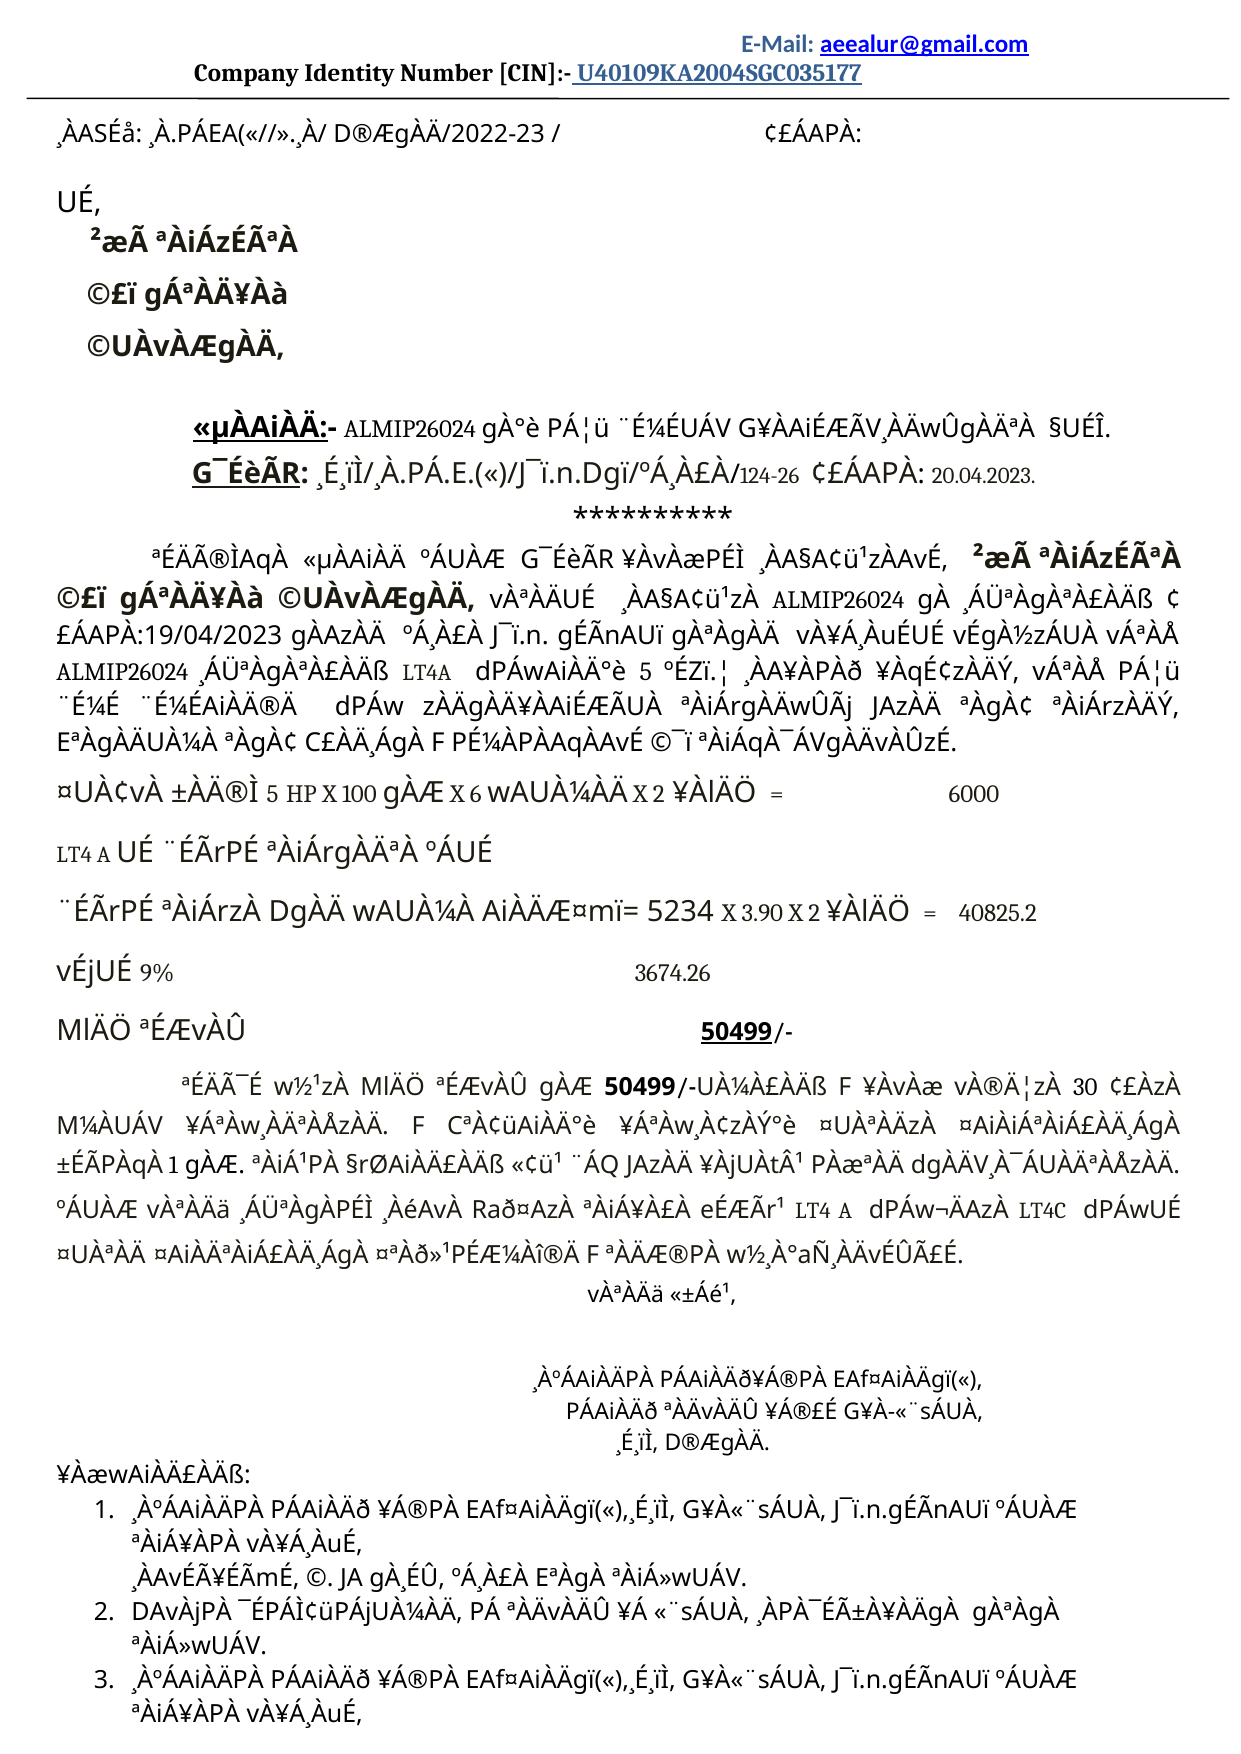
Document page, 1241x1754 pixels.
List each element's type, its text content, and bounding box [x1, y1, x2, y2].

text G¯ÉèÃR: ¸É¸ïÌ/¸À.PÁ.E.(«)/J¯ï.n.Dgï/ºÁ¸À£À/124-26 ¢£ÁAPÀ: 20.04.2023. [56, 452, 1181, 492]
text PÁAiÀÄð ªÀÄvÀÄÛ ¥Á®£É G¥À-«¨sÁUÀ, [56, 1395, 1181, 1426]
text ©UÀvÀÆgÀÄ, [56, 326, 1181, 365]
text ¸ÀASÉå: ¸À.PÁEA(«//».¸À/ D®ÆgÀÄ/2022-23 / ¢£ÁAPÀ: [56, 116, 1181, 150]
list ¸ÀºÁAiÀÄPÀ PÁAiÀÄð ¥Á®PÀ EAf¤AiÀÄgï(«),¸É¸ïÌ, G¥À«¨sÁUÀ, J¯ï.n.gÉÃnAUï ºÁUÀÆ ªÀiÁ¥ÀPÀ vÀ¥Á¸ÀuÉ, [94, 1491, 1181, 1559]
text «µÀAiÀÄ:- ALMIP26024 gÀ°è PÁ¦ü ¨É¼ÉUÁV G¥ÀAiÉÆÃV¸ÀÄwÛgÀÄªÀ §UÉÎ. [56, 406, 1181, 446]
text E-Mail: aeealur@gmail.com [56, 28, 1181, 59]
text ªÉÄÃ¯É w½¹zÀ MlÄÖ ªÉÆvÀÛ gÀÆ 50499/-UÀ¼À£ÀÄß F ¥ÀvÀæ vÀ®Ä¦zÀ 30 ¢£ÀzÀ M¼ÀUÁV ¥ÁªÀw¸ÀÄªÀÅzÀÄ. F CªÀ¢üAiÀÄ°è ¥ÁªÀw¸À¢zÀÝ°è ¤UÀªÀÄzÀ ¤AiÀiÁªÀiÁ£ÀÄ¸ÁgÀ ±ÉÃPÀqÀ 1 gÀÆ. ªÀiÁ¹PÀ §rØAiÀÄ£ÀÄß «¢ü¹ ¨ÁQ JAzÀÄ ¥ÀjUÀtÂ¹ PÀæªÀÄ dgÀÄV¸À¯ÁUÀÄªÀÅzÀÄ. ºÁUÀÆ vÀªÀÄä ¸ÁÜªÀgÀPÉÌ ¸ÀéAvÀ Rað¤AzÀ ªÀiÁ¥À£À eÉÆÃr¹ LT4 A dPÁw¬ÄAzÀ LT4C dPÁwUÉ ¤UÀªÀÄ ¤AiÀÄªÀiÁ£ÀÄ¸ÁgÀ ¤ªÀð»¹PÉÆ¼Àî®Ä F ªÀÄÆ®PÀ w½¸À°aÑ¸ÀÄvÉÛÃ£É. [56, 1069, 1181, 1272]
text ¤UÀ¢vÀ ±ÀÄ®Ì 5 HP X 100 gÀÆ X 6 wAUÀ¼ÀÄ X 2 ¥ÀlÄÖ = 6000 [56, 771, 1181, 811]
text vÀªÀÄä «±Áé¹, [56, 1278, 1181, 1309]
list ¸ÀAvÉÃ¥ÉÃmÉ, ©. JA gÀ¸ÉÛ, ºÁ¸À£À EªÀgÀ ªÀiÁ»wUÁV. [131, 1559, 1181, 1593]
text ¸ÀºÁAiÀÄPÀ PÁAiÀÄð¥Á®PÀ EAf¤AiÀÄgï(«), [56, 1363, 1181, 1395]
text MlÄÖ ªÉÆvÀÛ 50499/- [56, 1009, 1181, 1049]
text ªÉÄÃ®ÌAqÀ «µÀAiÀÄ ºÁUÀÆ G¯ÉèÃR ¥ÀvÀæPÉÌ ¸ÀA§A¢ü¹zÀAvÉ, ²æÃ ªÀiÁzÉÃªÀ ©£ï gÁªÀÄ¥Àà ©UÀvÀÆgÀÄ, vÀªÀÄUÉ ¸ÀA§A¢ü¹zÀ ALMIP26024 gÀ ¸ÁÜªÀgÀªÀ£ÀÄß ¢£ÁAPÀ:19/04/2023 gÀAzÀÄ ºÁ¸À£À J¯ï.n. gÉÃnAUï gÀªÀgÀÄ vÀ¥Á¸ÀuÉUÉ vÉgÀ½zÁUÀ vÁªÀÅ ALMIP26024 ¸ÁÜªÀgÀªÀ£ÀÄß LT4A dPÁwAiÀÄ°è 5 ºÉZï.¦ ¸ÀA¥ÀPÀð ¥ÀqÉ¢zÀÄÝ, vÁªÀÅ PÁ¦ü ¨É¼É ¨É¼ÉAiÀÄ®Ä dPÁw zÀÄgÀÄ¥ÀAiÉÆÃUÀ ªÀiÁrgÀÄwÛÃj JAzÀÄ ªÀgÀ¢ ªÀiÁrzÀÄÝ, EªÀgÀÄUÀ¼À ªÀgÀ¢ C£ÀÄ¸ÁgÀ F PÉ¼ÀPÀAqÀAvÉ ©¯ï ªÀiÁqÀ¯ÁVgÀÄvÀÛzÉ. [56, 537, 1181, 759]
text LT4 A UÉ ¨ÉÃrPÉ ªÀiÁrgÀÄªÀ ºÁUÉ [56, 831, 1181, 871]
list DAvÀjPÀ ¯ÉPÁÌ¢üPÁjUÀ¼ÀÄ, PÁ ªÀÄvÀÄÛ ¥Á «¨sÁUÀ, ¸ÀPÀ¯ÉÃ±À¥ÀÄgÀ gÀªÀgÀ ªÀiÁ»wUÁV. [94, 1593, 1181, 1662]
text ¸É¸ïÌ, D®ÆgÀÄ. [56, 1426, 1181, 1457]
text ¨ÉÃrPÉ ªÀiÁrzÀ DgÀÄ wAUÀ¼À AiÀÄÆ¤mï= 5234 X 3.90 X 2 ¥ÀlÄÖ = 40825.2 [56, 890, 1181, 930]
list ¸ÀºÁAiÀÄPÀ PÁAiÀÄð ¥Á®PÀ EAf¤AiÀÄgï(«),¸É¸ïÌ, G¥À«¨sÁUÀ, J¯ï.n.gÉÃnAUï ºÁUÀÆ ªÀiÁ¥ÀPÀ vÀ¥Á¸ÀuÉ, [94, 1662, 1181, 1730]
text ²æÃ ªÀiÁzÉÃªÀ [56, 221, 1181, 261]
text ©£ï gÁªÀÄ¥Àà [56, 273, 1181, 313]
text ¥ÀæwAiÀÄ£ÀÄß: [56, 1457, 1181, 1491]
text Company Identity Number [CIN]:- U40109KA2004SGC035177 [56, 59, 1181, 87]
text vÉjUÉ 9% 3674.26 [56, 950, 1181, 989]
text ********** [56, 498, 1181, 537]
text UÉ, [56, 181, 1181, 221]
